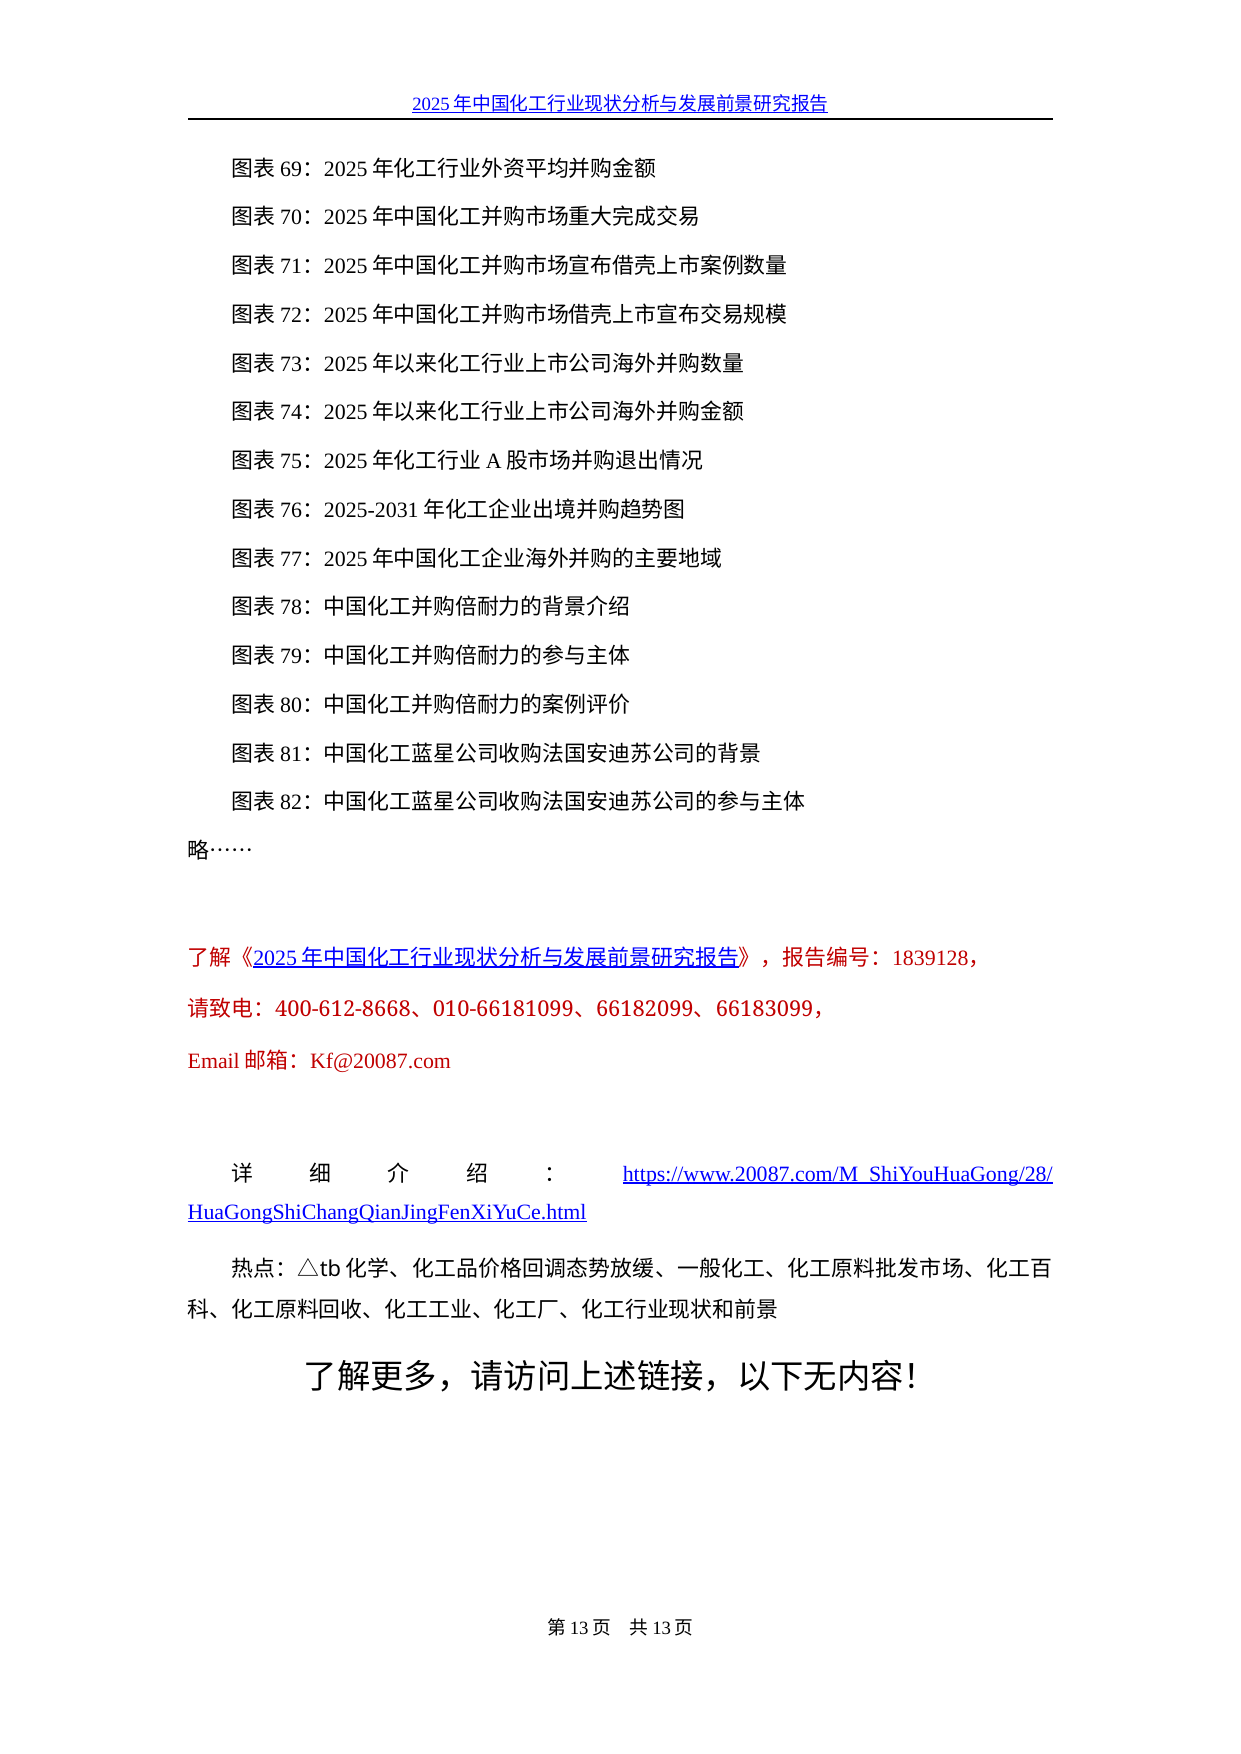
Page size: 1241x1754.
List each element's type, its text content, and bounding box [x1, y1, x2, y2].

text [187, 150, 1053, 865]
title 了解更多，请访问上述链接，以下无内容！ [187, 1341, 1053, 1406]
text 了解《2025年中国化工行业现状分析与发展前景研究报告》，报告编号：1839128， [187, 939, 1053, 972]
text 请致电：400-612-8668、010-66181099、66182099、66183099， [187, 991, 1053, 1023]
text 详细介绍：https://www.20087.com/M_ShiYouHuaGong/28/HuaGongShiChangQianJingFenXiYuCe.html [187, 1155, 1053, 1228]
text Email邮箱：Kf@20087.com [187, 1042, 1053, 1075]
text 热点：△tb化学、化工品价格回调态势放缓、一般化工、化工原料批发市场、化工百科、化工原料回收、化工工业、化工厂、化工行业现状和前景 [187, 1251, 1053, 1324]
